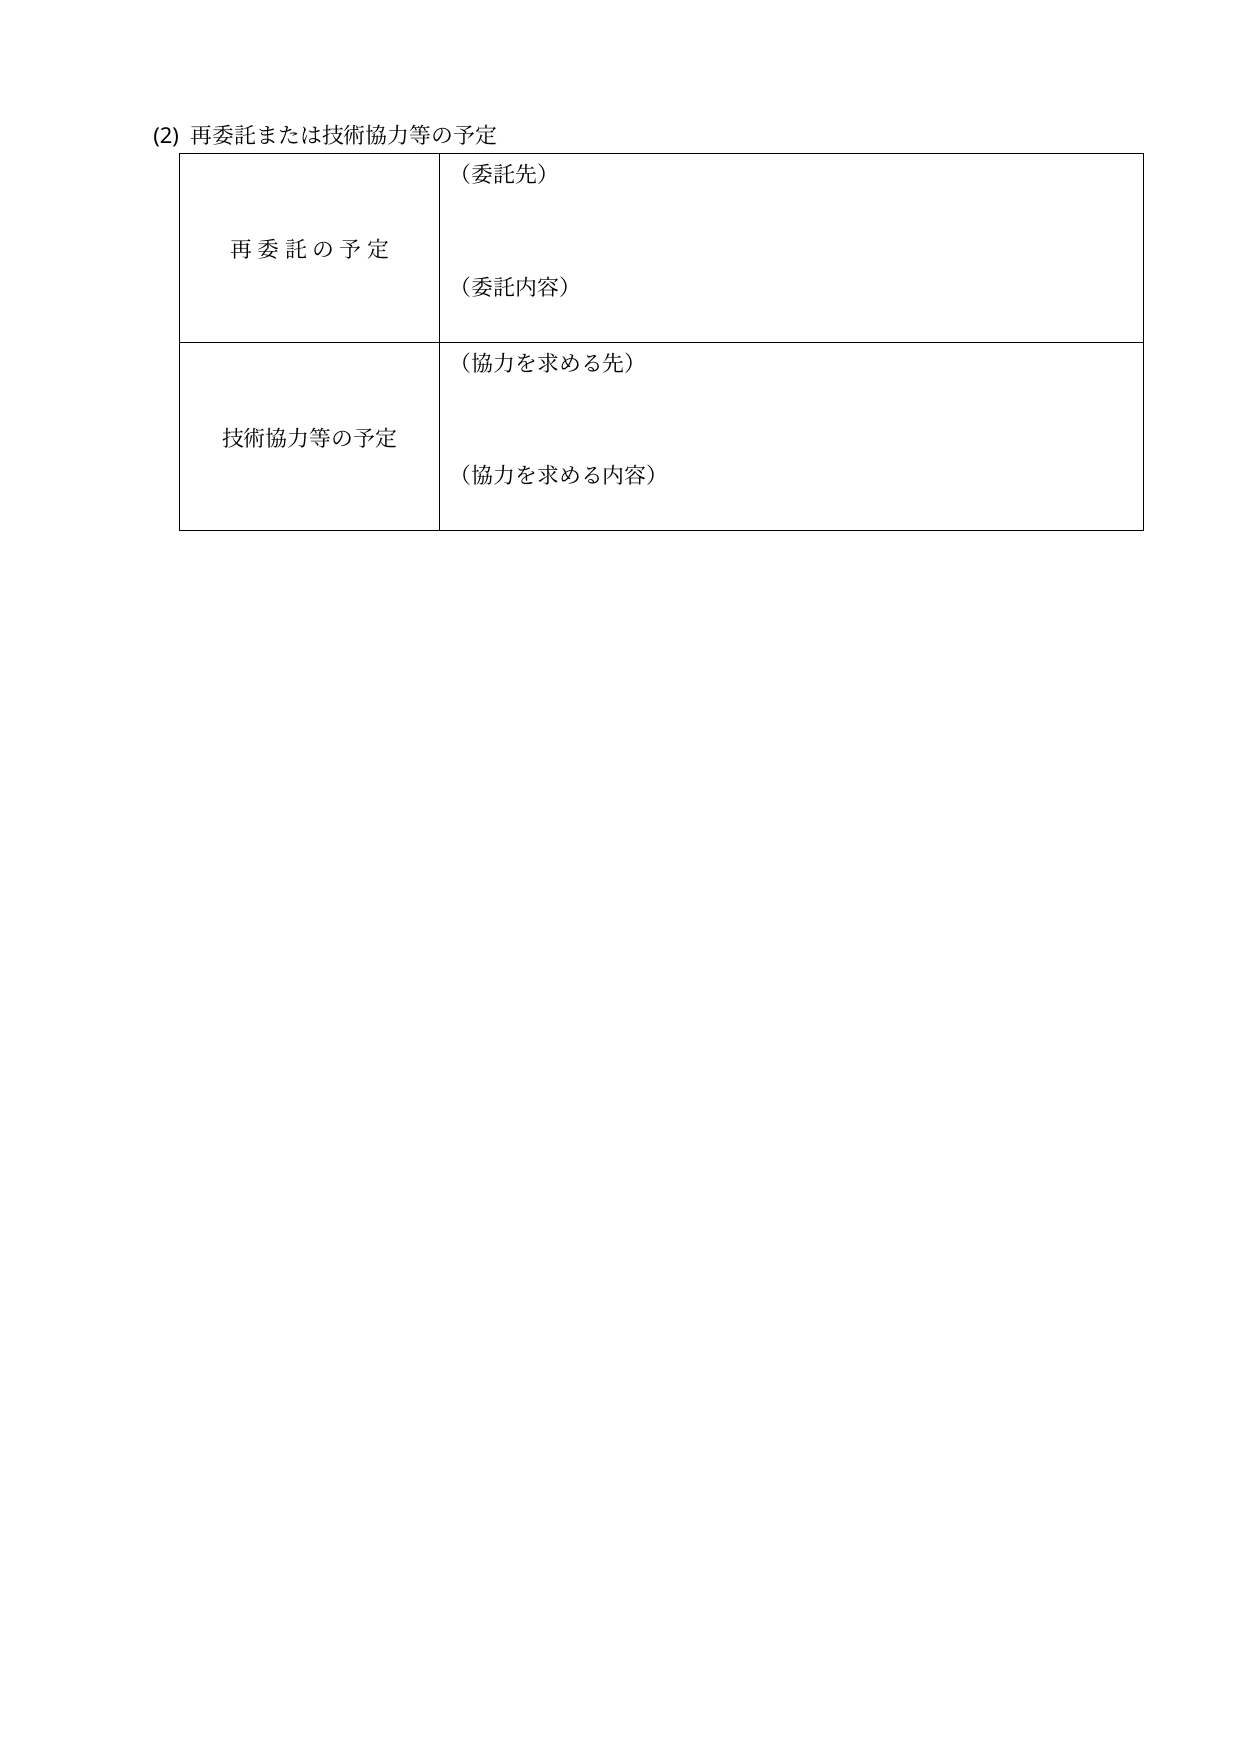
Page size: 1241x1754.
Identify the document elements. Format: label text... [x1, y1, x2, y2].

table_header 再 委 託 の 予 定 [180, 154, 439, 342]
table_cell （協力を求める先） （協力を求める内容） [440, 343, 1143, 530]
list 再委託または技術協力等の予定 [153, 116, 1144, 153]
table_header （委託先） （委託内容） [440, 154, 1143, 342]
table_cell 技術協力等の予定 [180, 343, 439, 530]
